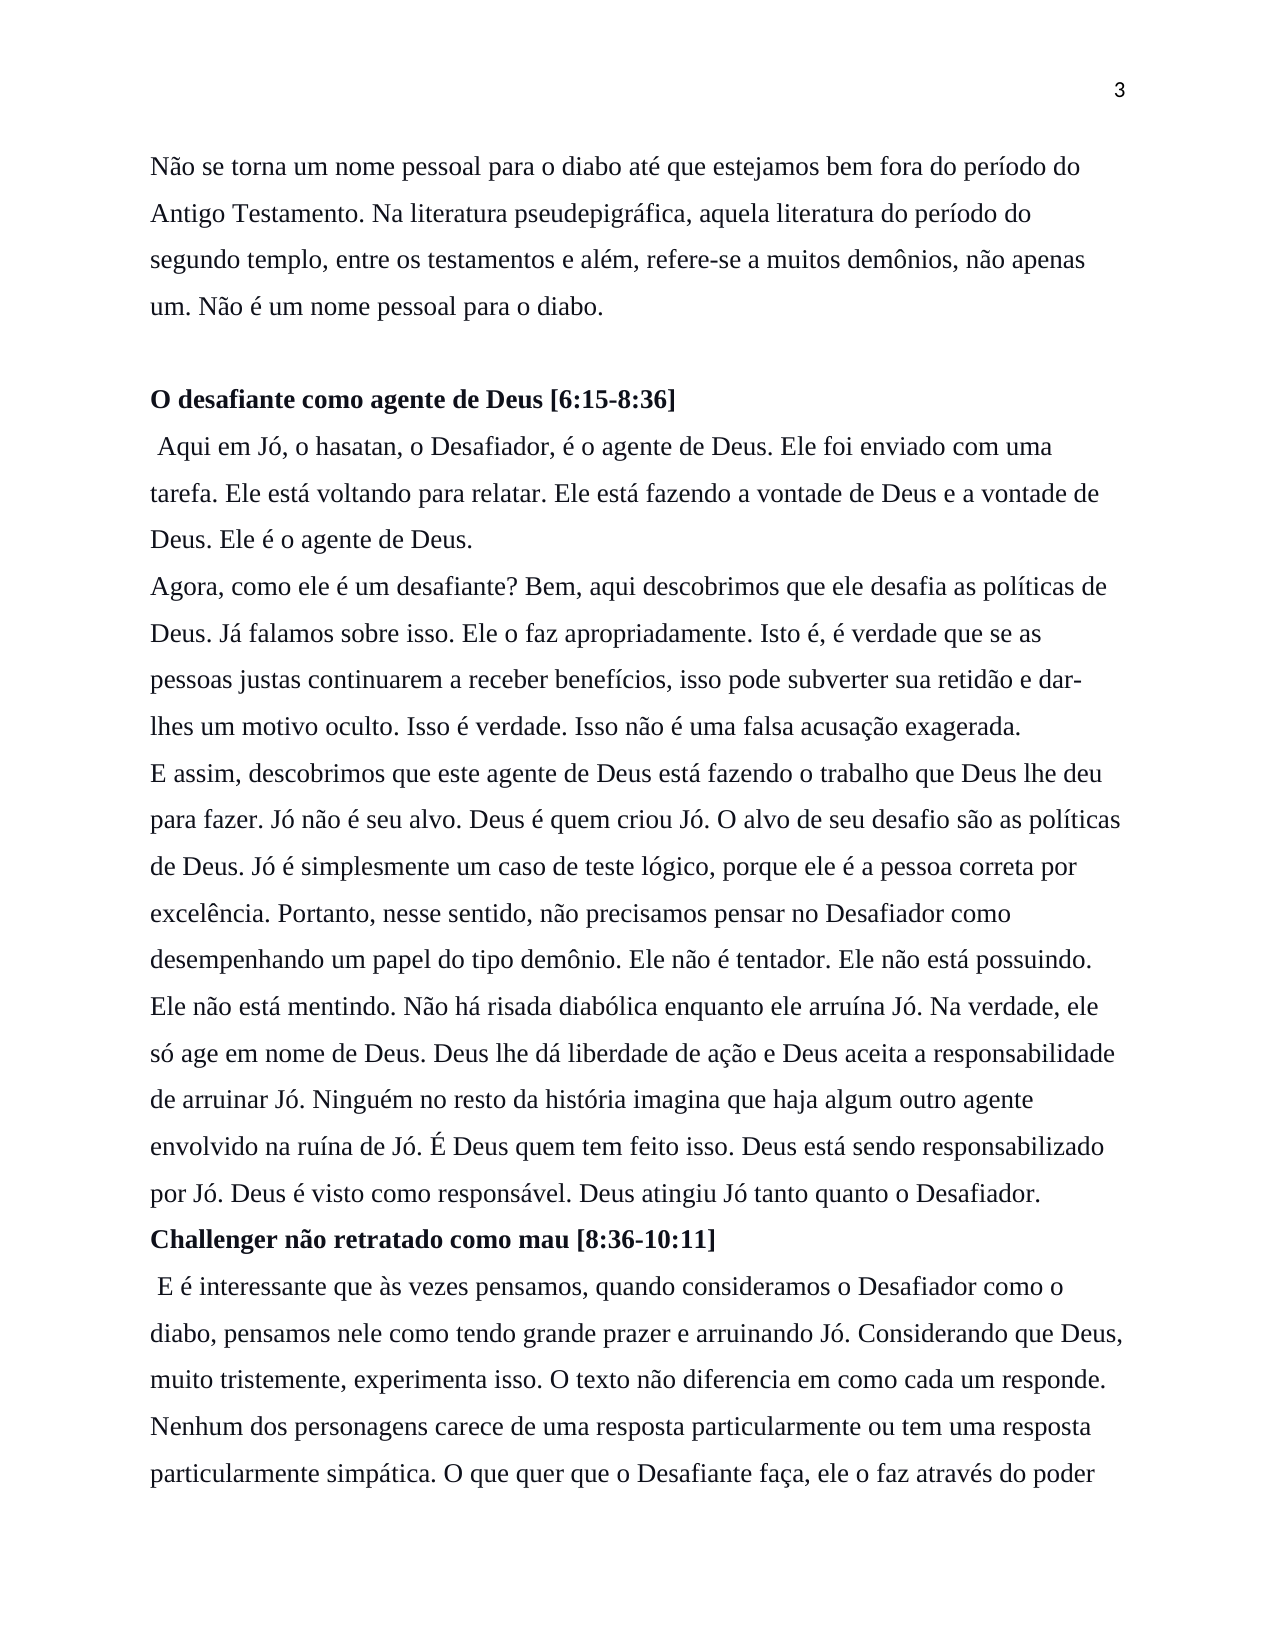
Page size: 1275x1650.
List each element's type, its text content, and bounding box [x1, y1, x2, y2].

text Aqui em Jó, o hasatan, o Desafiador, é o agente de Deus. Ele foi enviado com uma tarefa. Ele está voltando para relatar. Ele está fazendo a vontade de Deus e a vontade de Deus. Ele é o agente de Deus. [150, 430, 1125, 554]
text E assim, descobrimos que este agente de Deus está fazendo o trabalho que Deus lhe deu para fazer. Jó não é seu alvo. Deus é quem criou Jó. O alvo de seu desafio são as políticas de Deus. Jó é simplesmente um caso de teste lógico, porque ele é a pessoa correta por excelência. Portanto, nesse sentido, não precisamos pensar no Desafiador como desempenhando um papel do tipo demônio. Ele não é tentador. Ele não está possuindo. Ele não está mentindo. Não há risada diabólica enquanto ele arruína Jó. Na verdade, ele só age em nome de Deus. Deus lhe dá liberdade de ação e Deus aceita a responsabilidade de arruinar Jó. Ninguém no resto da história imagina que haja algum outro agente envolvido na ruína de Jó. É Deus quem tem feito isso. Deus está sendo responsabilizado por Jó. Deus é visto como responsável. Deus atingiu Jó tanto quanto o Desafiador. [150, 757, 1125, 1208]
text Challenger não retratado como mau [8:36-10:11] [150, 1223, 1125, 1254]
text Não se torna um nome pessoal para o diabo até que estejamos bem fora do período do Antigo Testamento. Na literatura pseudepigráfica, aquela literatura do período do segundo templo, entre os testamentos e além, refere-se a muitos demônios, não apenas um. Não é um nome pessoal para o diabo. [150, 150, 1125, 321]
text Agora, como ele é um desafiante? Bem, aqui descobrimos que ele desafia as políticas de Deus. Já falamos sobre isso. Ele o faz apropriadamente. Isto é, é verdade que se as pessoas justas continuarem a receber benefícios, isso pode subverter sua retidão e dar-lhes um motivo oculto. Isso é verdade. Isso não é uma falsa acusação exagerada. [150, 570, 1125, 741]
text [150, 1270, 1125, 1488]
text O desafiante como agente de Deus [6:15-8:36] [150, 383, 1125, 414]
